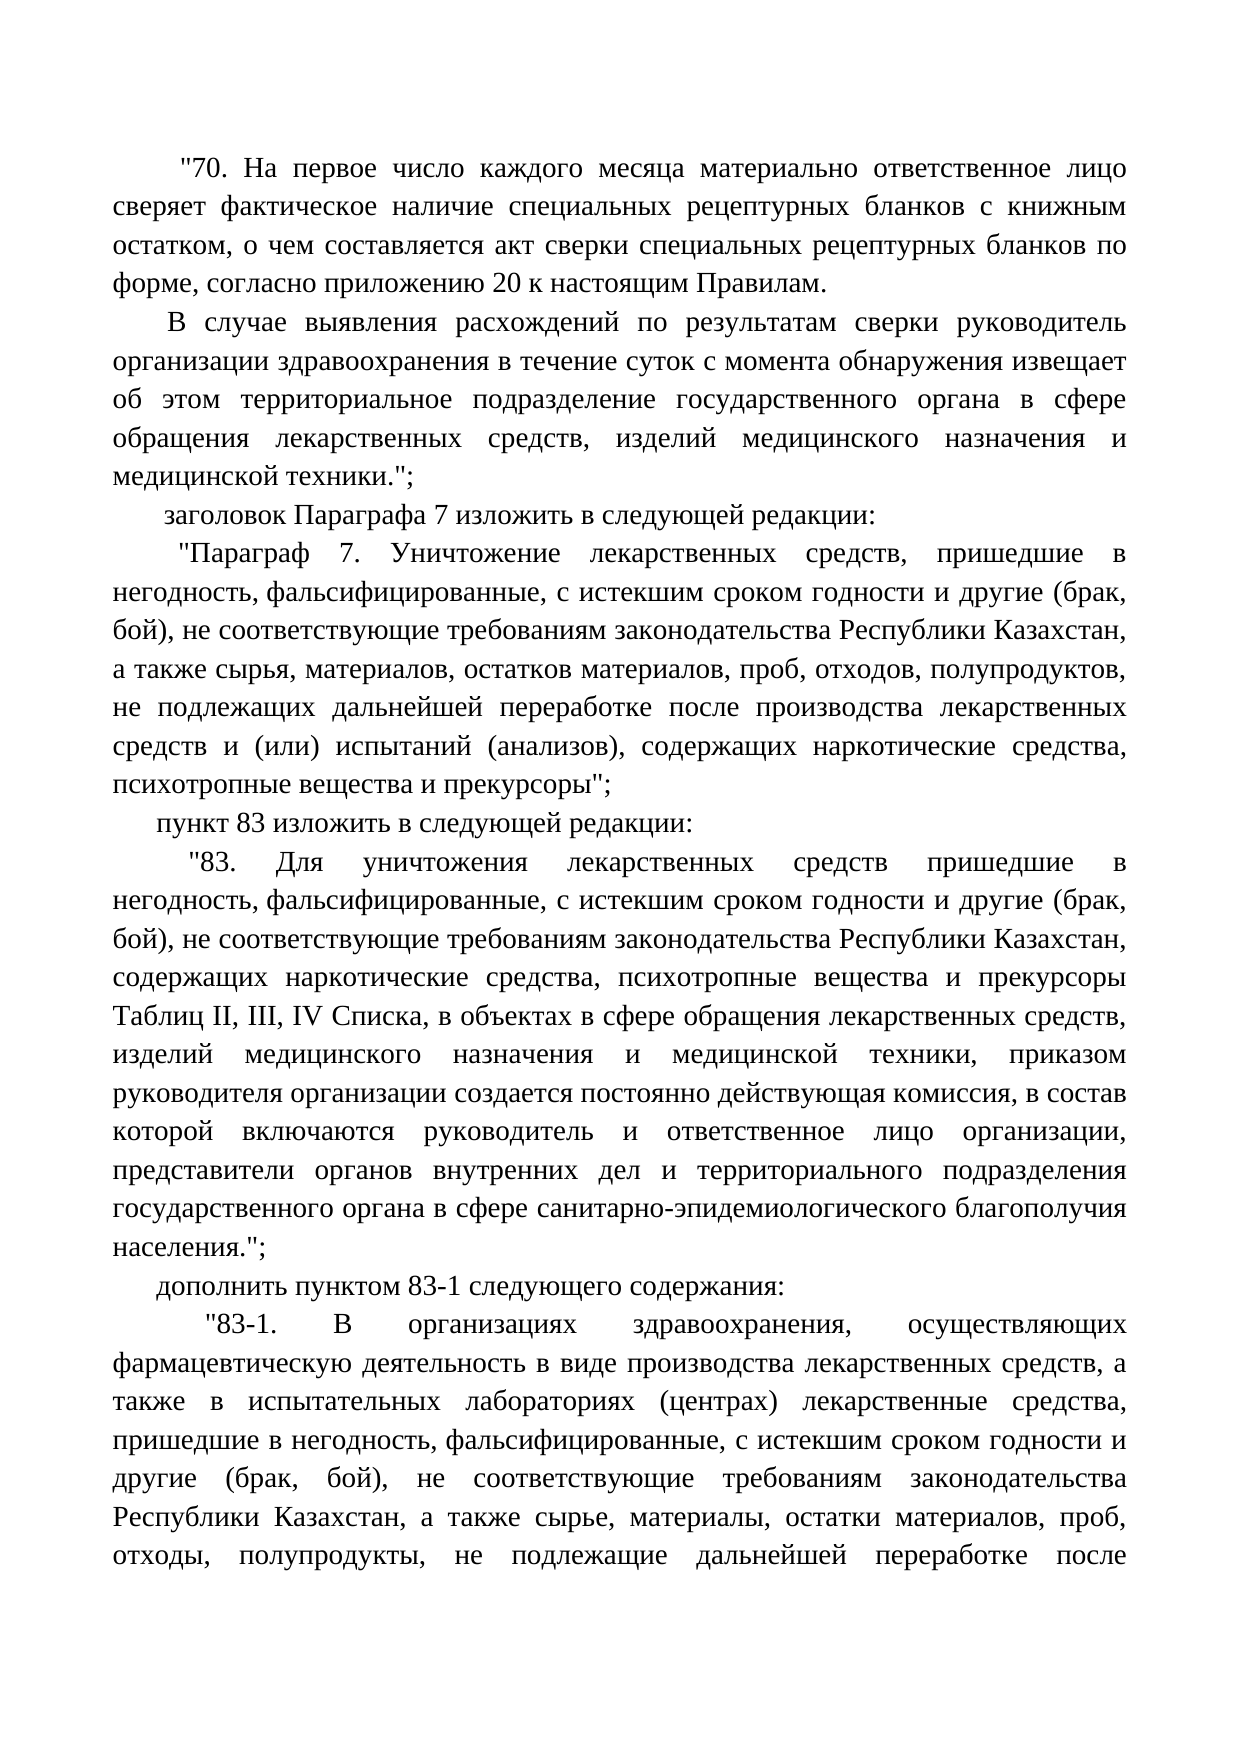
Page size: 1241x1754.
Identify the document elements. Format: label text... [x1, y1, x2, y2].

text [112, 1306, 1128, 1571]
text "Параграф 7. Уничтожение лекарственных средств, пришедшие в негодность, фальсифицированные, с истекшим сроком годности и другие (брак, бой), не соответствующие требованиям законодательства Республики Казахстан, а также сырья, материалов, остатков материалов, проб, отходов, полупродуктов, не подлежащих дальнейшей переработке после производства лекарственных средств и (или) испытаний (анализов), содержащих наркотические средства, психотропные вещества и прекурсоры"; [112, 535, 1128, 800]
text В случае выявления расхождений по результатам сверки руководитель организации здравоохранения в течение суток с момента обнаружения извещает об этом территориальное подразделение государственного органа в сфере обращения лекарственных средств, изделий медицинского назначения и медицинской техники."; [112, 304, 1128, 492]
text пункт 83 изложить в следующей редакции: [112, 805, 1128, 839]
text заголовок Параграфа 7 изложить в следующей редакции: [112, 497, 1128, 530]
text дополнить пунктом 83-1 следующего содержания: [112, 1268, 1128, 1301]
text "83. Для уничтожения лекарственных средств пришедшие в негодность, фальсифицированные, с истекшим сроком годности и другие (брак, бой), не соответствующие требованиям законодательства Республики Казахстан, содержащих наркотические средства, психотропные вещества и прекурсоры Таблиц II, III, IV Списка, в объектах в сфере обращения лекарственных средств, изделий медицинского назначения и медицинской техники, приказом руководителя организации создается постоянно действующая комиссия, в состав которой включаются руководитель и ответственное лицо организации, представители органов внутренних дел и территориального подразделения государственного органа в сфере санитарно-эпидемиологического благополучия населения."; [112, 844, 1128, 1263]
text "70. На первое число каждого месяца материально ответственное лицо сверяет фактическое наличие специальных рецептурных бланков с книжным остатком, о чем составляется акт сверки специальных рецептурных бланков по форме, согласно приложению 20 к настоящим Правилам. [112, 150, 1128, 299]
